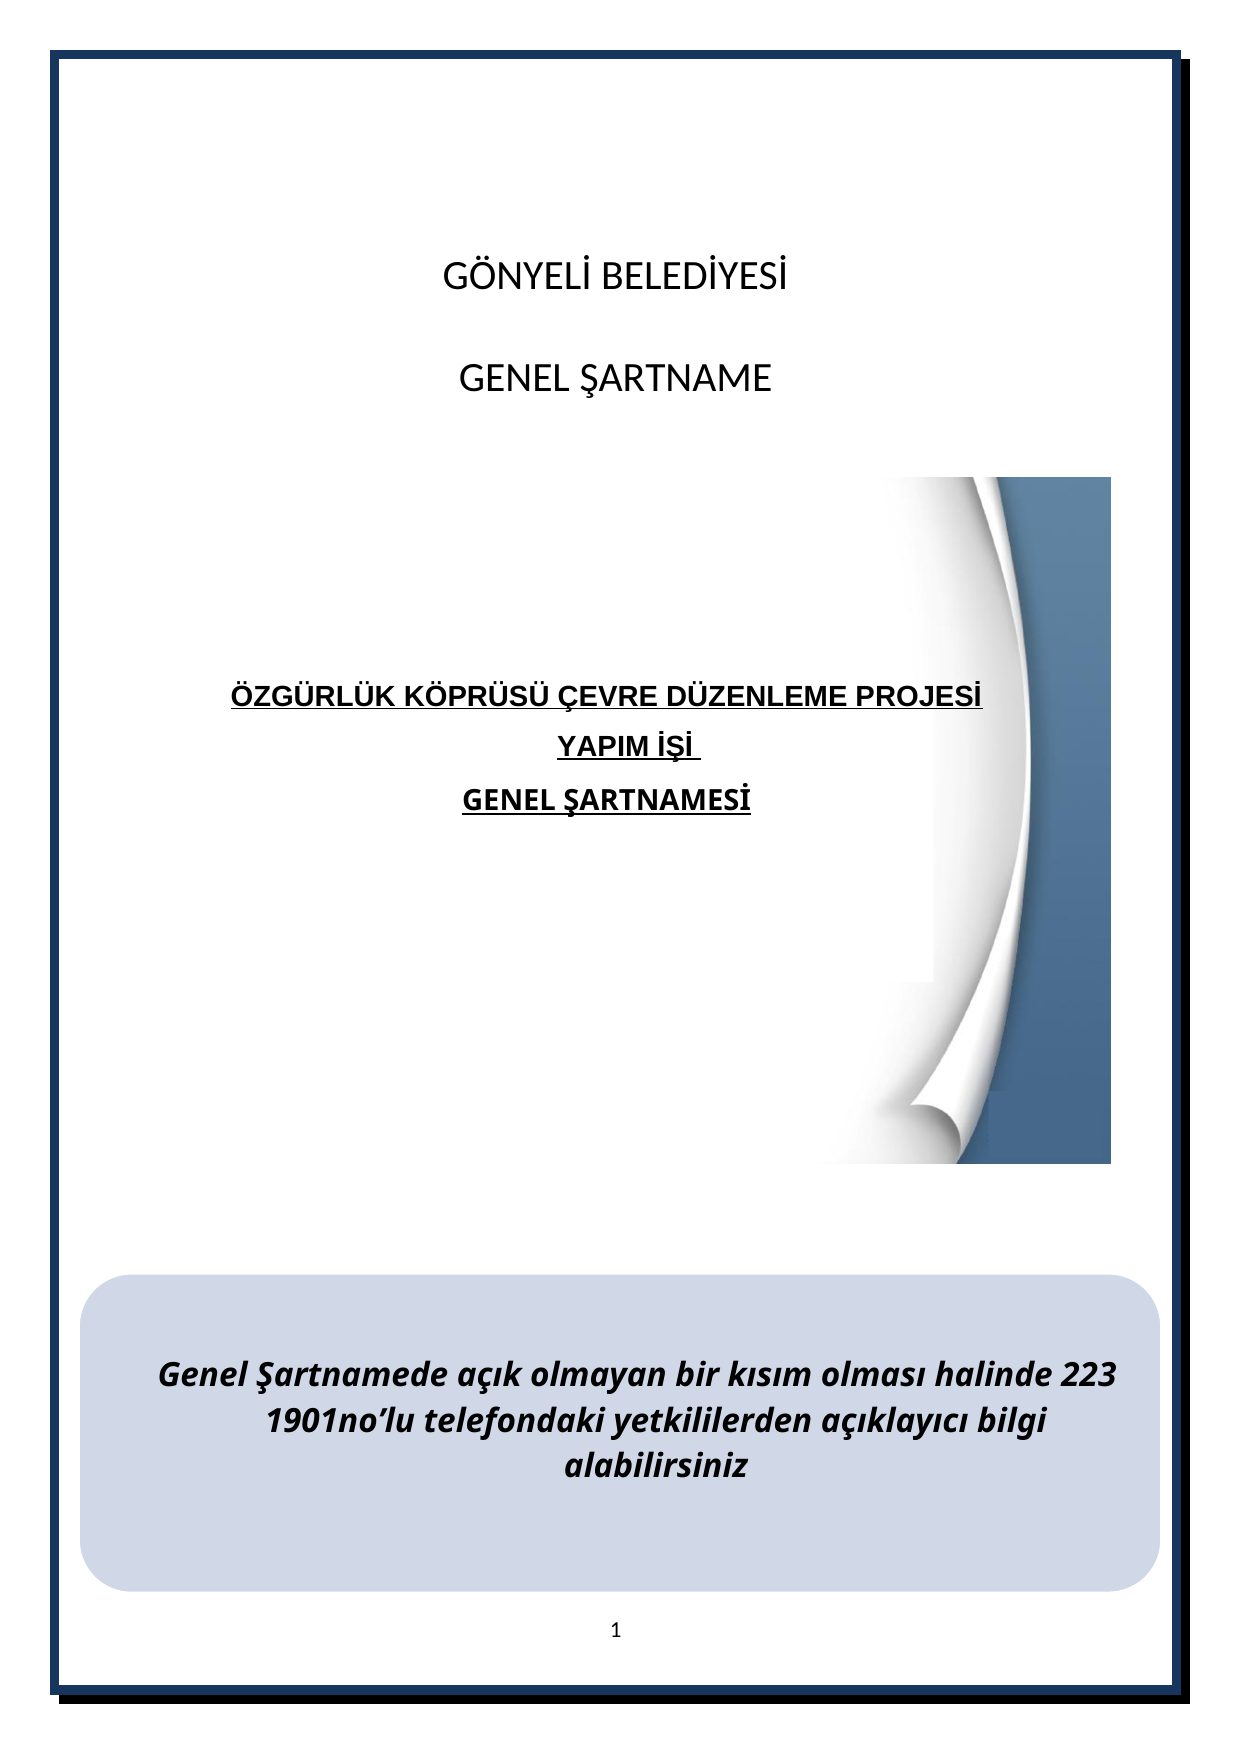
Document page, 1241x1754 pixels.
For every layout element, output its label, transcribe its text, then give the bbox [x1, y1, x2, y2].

text GENEL ŞARTNAME [147, 351, 1083, 402]
picture [165, 477, 1111, 1164]
text GÖNYELİ BELEDİYESİ [147, 249, 1083, 300]
